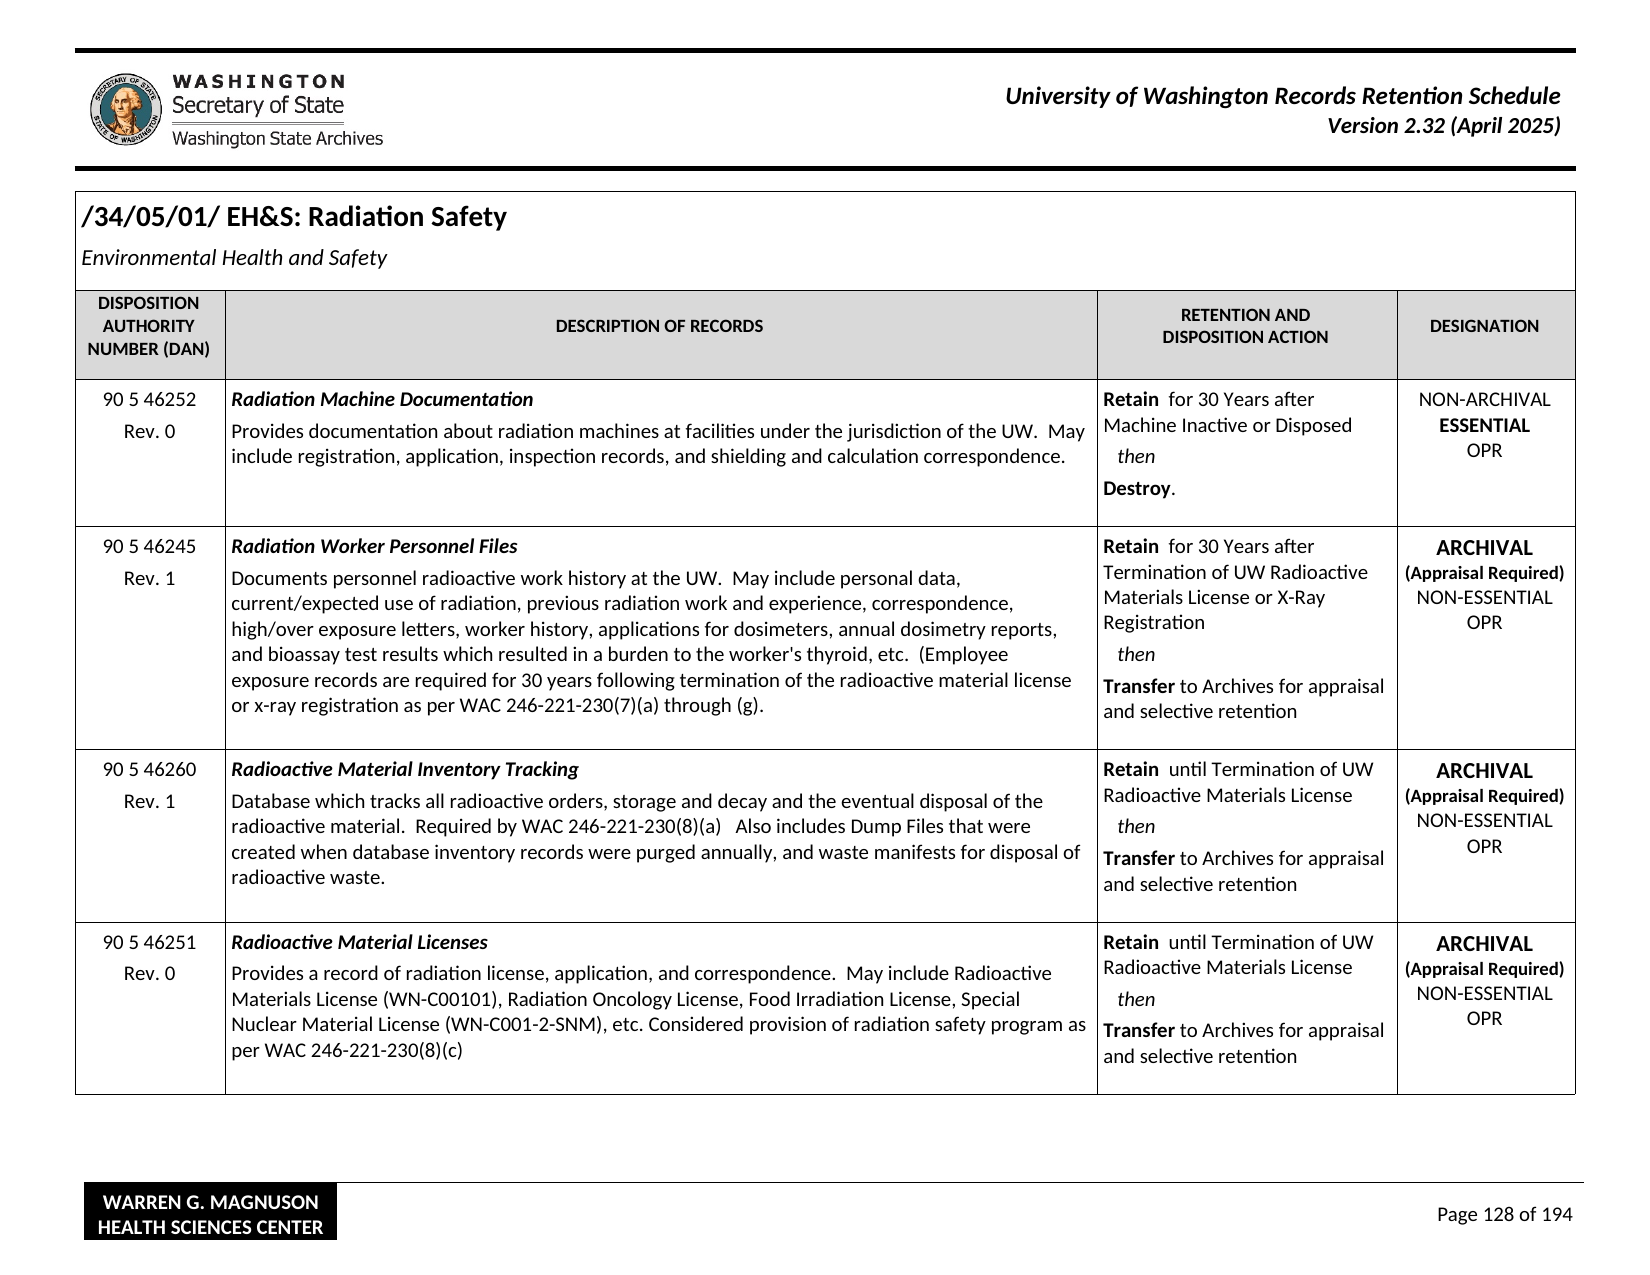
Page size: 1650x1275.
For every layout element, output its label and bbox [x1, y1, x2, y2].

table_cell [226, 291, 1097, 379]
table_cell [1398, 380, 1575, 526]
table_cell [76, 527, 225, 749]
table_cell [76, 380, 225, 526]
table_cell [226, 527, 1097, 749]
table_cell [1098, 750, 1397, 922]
picture [86, 53, 403, 164]
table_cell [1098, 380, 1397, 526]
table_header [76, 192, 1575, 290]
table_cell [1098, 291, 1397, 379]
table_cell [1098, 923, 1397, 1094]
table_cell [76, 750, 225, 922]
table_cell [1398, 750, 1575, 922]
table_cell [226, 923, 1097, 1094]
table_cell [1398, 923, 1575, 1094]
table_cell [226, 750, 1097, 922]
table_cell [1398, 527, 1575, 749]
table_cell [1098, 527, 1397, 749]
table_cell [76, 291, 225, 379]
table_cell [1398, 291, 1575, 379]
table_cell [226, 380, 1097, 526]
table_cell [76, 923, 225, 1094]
